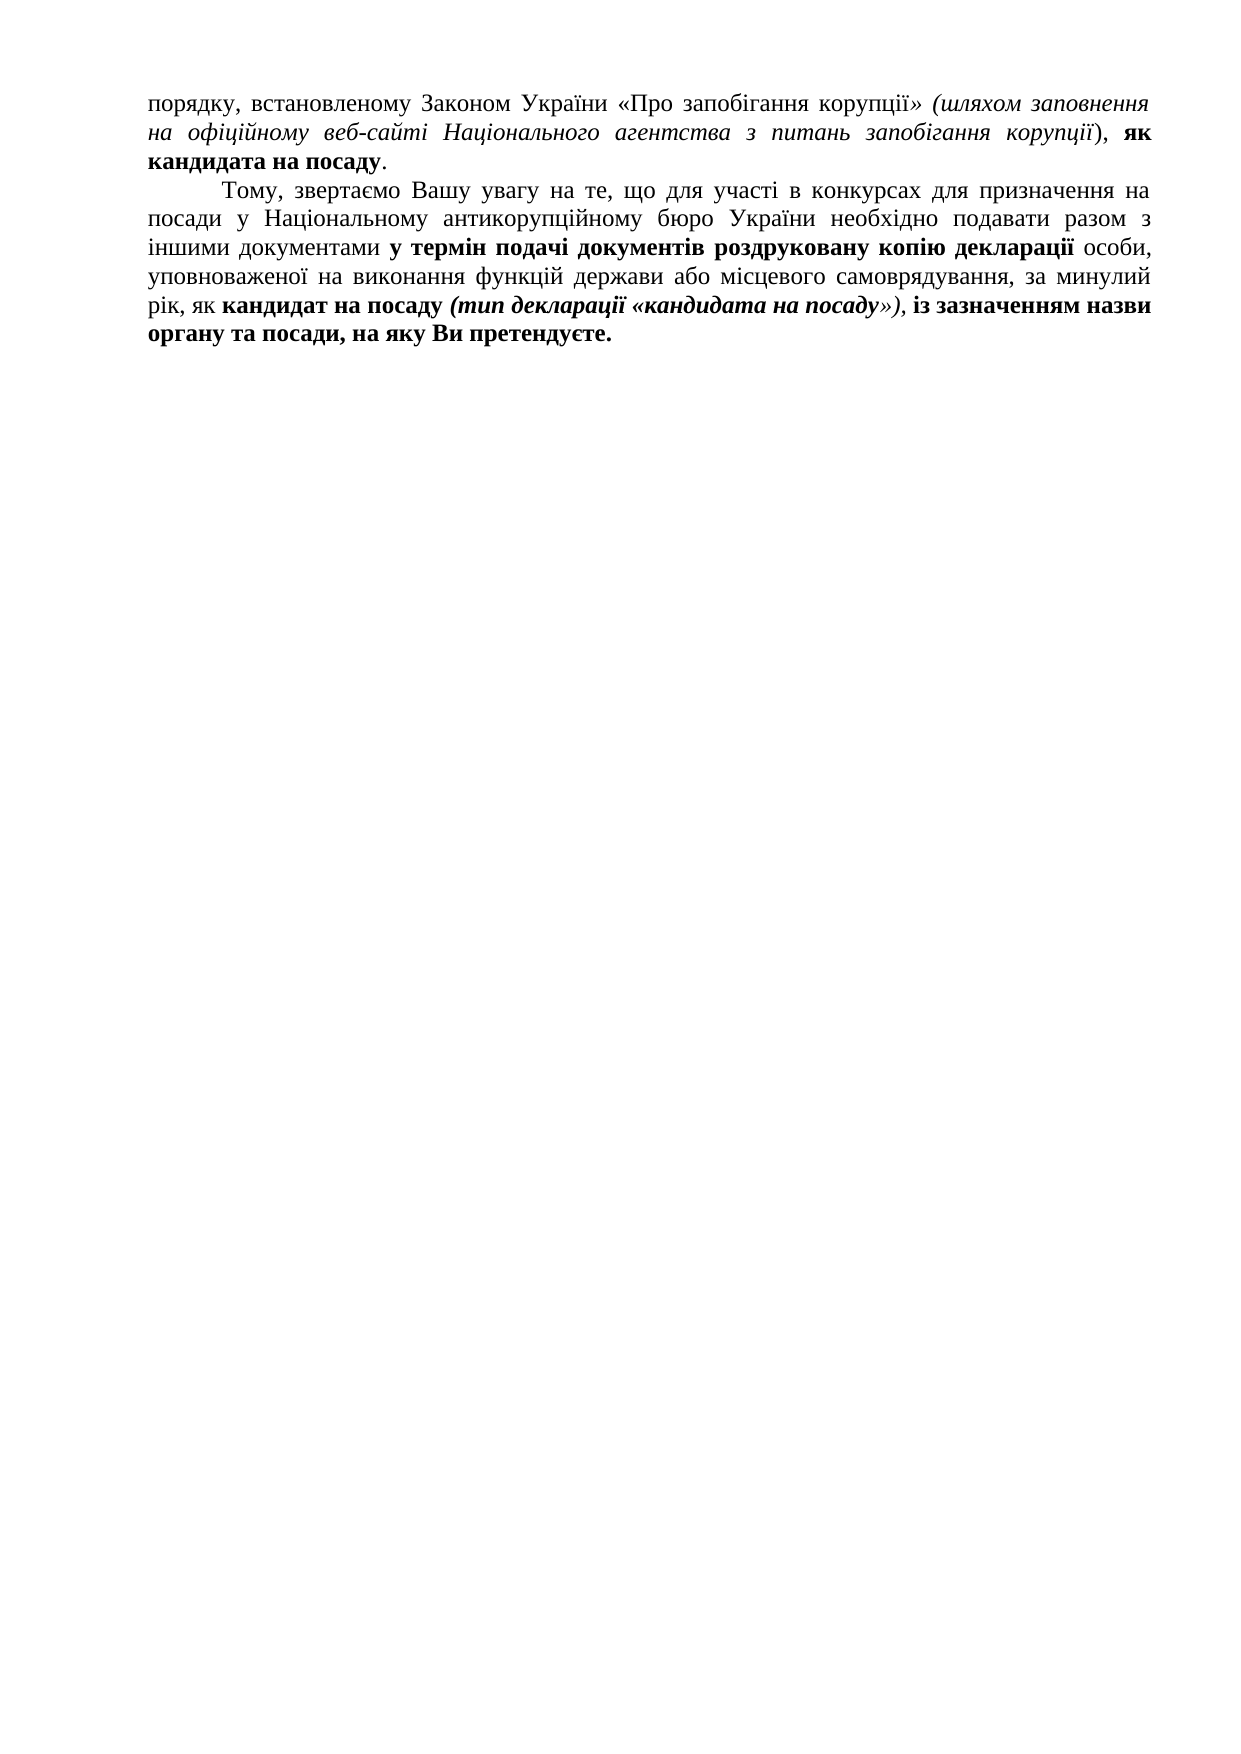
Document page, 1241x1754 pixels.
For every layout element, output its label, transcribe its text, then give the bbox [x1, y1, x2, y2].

text Тому, звертаємо Вашу увагу на те, що для участі в конкурсах для призначення на посади у Національному антикорупційному бюро України необхідно подавати разом з іншими документами у термін подачі документів роздруковану копію декларації особи, уповноваженої на виконання функцій держави або місцевого самоврядування, за минулий рік, як кандидат на посаду (тип декларації «кандидата на посаду»), із зазначенням назви органу та посади, на яку Ви претендуєте. [148, 175, 1152, 347]
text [148, 88, 1152, 175]
